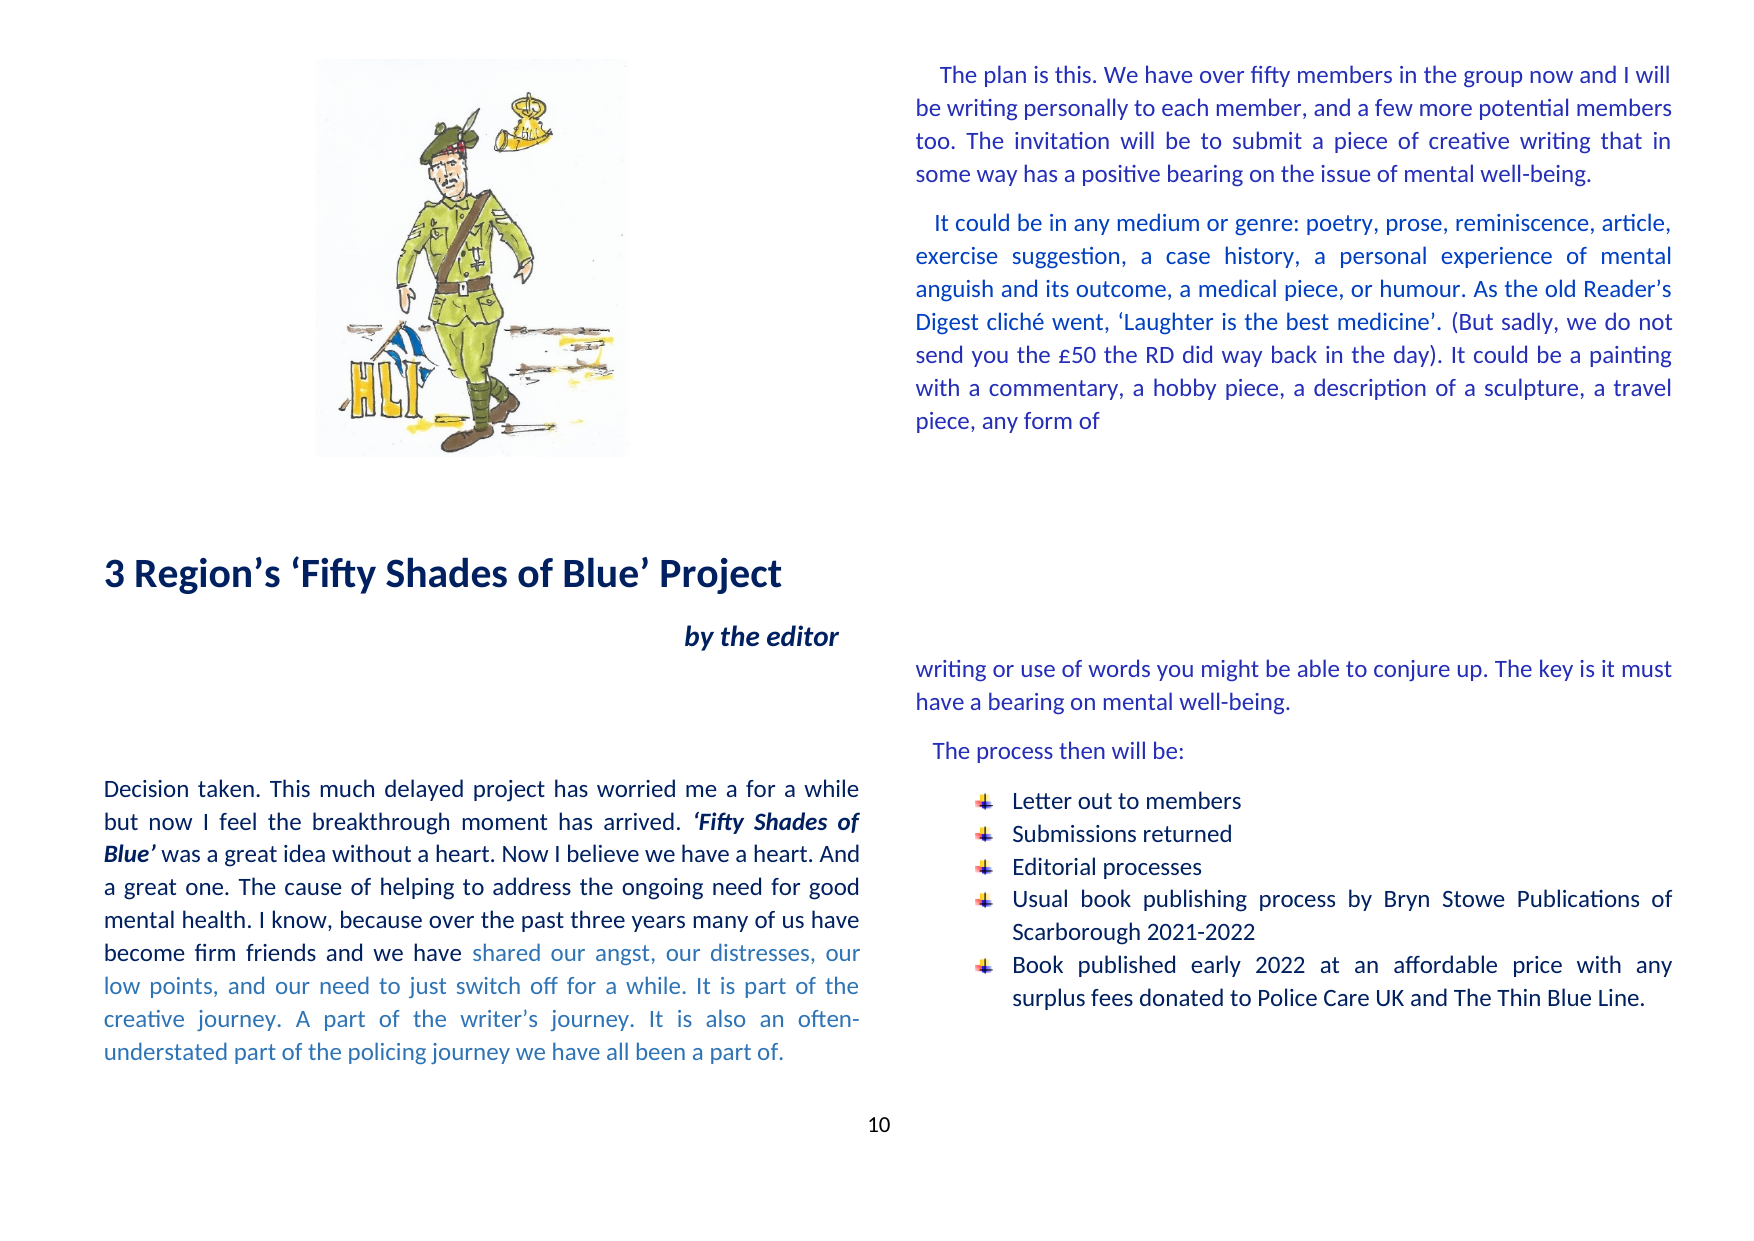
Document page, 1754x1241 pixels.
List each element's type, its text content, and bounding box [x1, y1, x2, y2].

text 3 Region’s ‘Fifty Shades of Blue’ Project [103, 547, 842, 598]
list Book published early 2022 at an affordable price with any surplus fees donated to Police Care UK and The Thin Blue Line. [974, 949, 1673, 1013]
picture [975, 957, 993, 974]
text Decision taken. This much delayed project has worried me a for a while but now I feel the breakthrough moment has arrived. ‘Fifty Shades of Blue’ was a great idea without a heart. Now I believe we have a heart. And a great one. The cause of helping to address the ongoing need for good mental health. I know, because over the past three years many of us have become firm friends and we have shared our angst, our distresses, our low points, and our need to just switch off for a while. It is part of the creative journey. A part of the writer’s journey. It is also an often-understated part of the policing journey we have all been a part of. [103, 773, 861, 1067]
list Editorial processes [974, 851, 1673, 881]
text by the editor [103, 618, 842, 654]
text It could be in any medium or genre: poetry, prose, reminiscence, article, exercise suggestion, a case history, a personal experience of mental anguish and its outcome, a medical piece, or humour. As the old Reader’s Digest cliché went, ‘Laughter is the best medicine’. (But sadly, we do not send you the £50 the RD did way back in the day). It could be a painting with a commentary, a hobby piece, a description of a sculpture, a travel piece, any form of [915, 207, 1673, 435]
picture [975, 858, 993, 875]
text writing or use of words you might be able to conjure up. The key is it must have a bearing on mental well-being. [915, 653, 1673, 716]
text The plan is this. We have over fifty members in the group now and I will be writing personally to each member, and a few more potential members too. The invitation will be to submit a piece of creative writing that in some way has a positive bearing on the issue of mental well-being. [915, 59, 1673, 188]
picture [315, 59, 630, 457]
list Usual book publishing process by Bryn Stowe Publications of Scarborough 2021-2022 [974, 884, 1673, 947]
picture [975, 825, 993, 842]
text The process then will be: [915, 735, 1673, 766]
list Submissions returned [974, 818, 1673, 848]
list Letter out to members [974, 785, 1673, 815]
picture [975, 792, 993, 810]
picture [975, 891, 993, 908]
